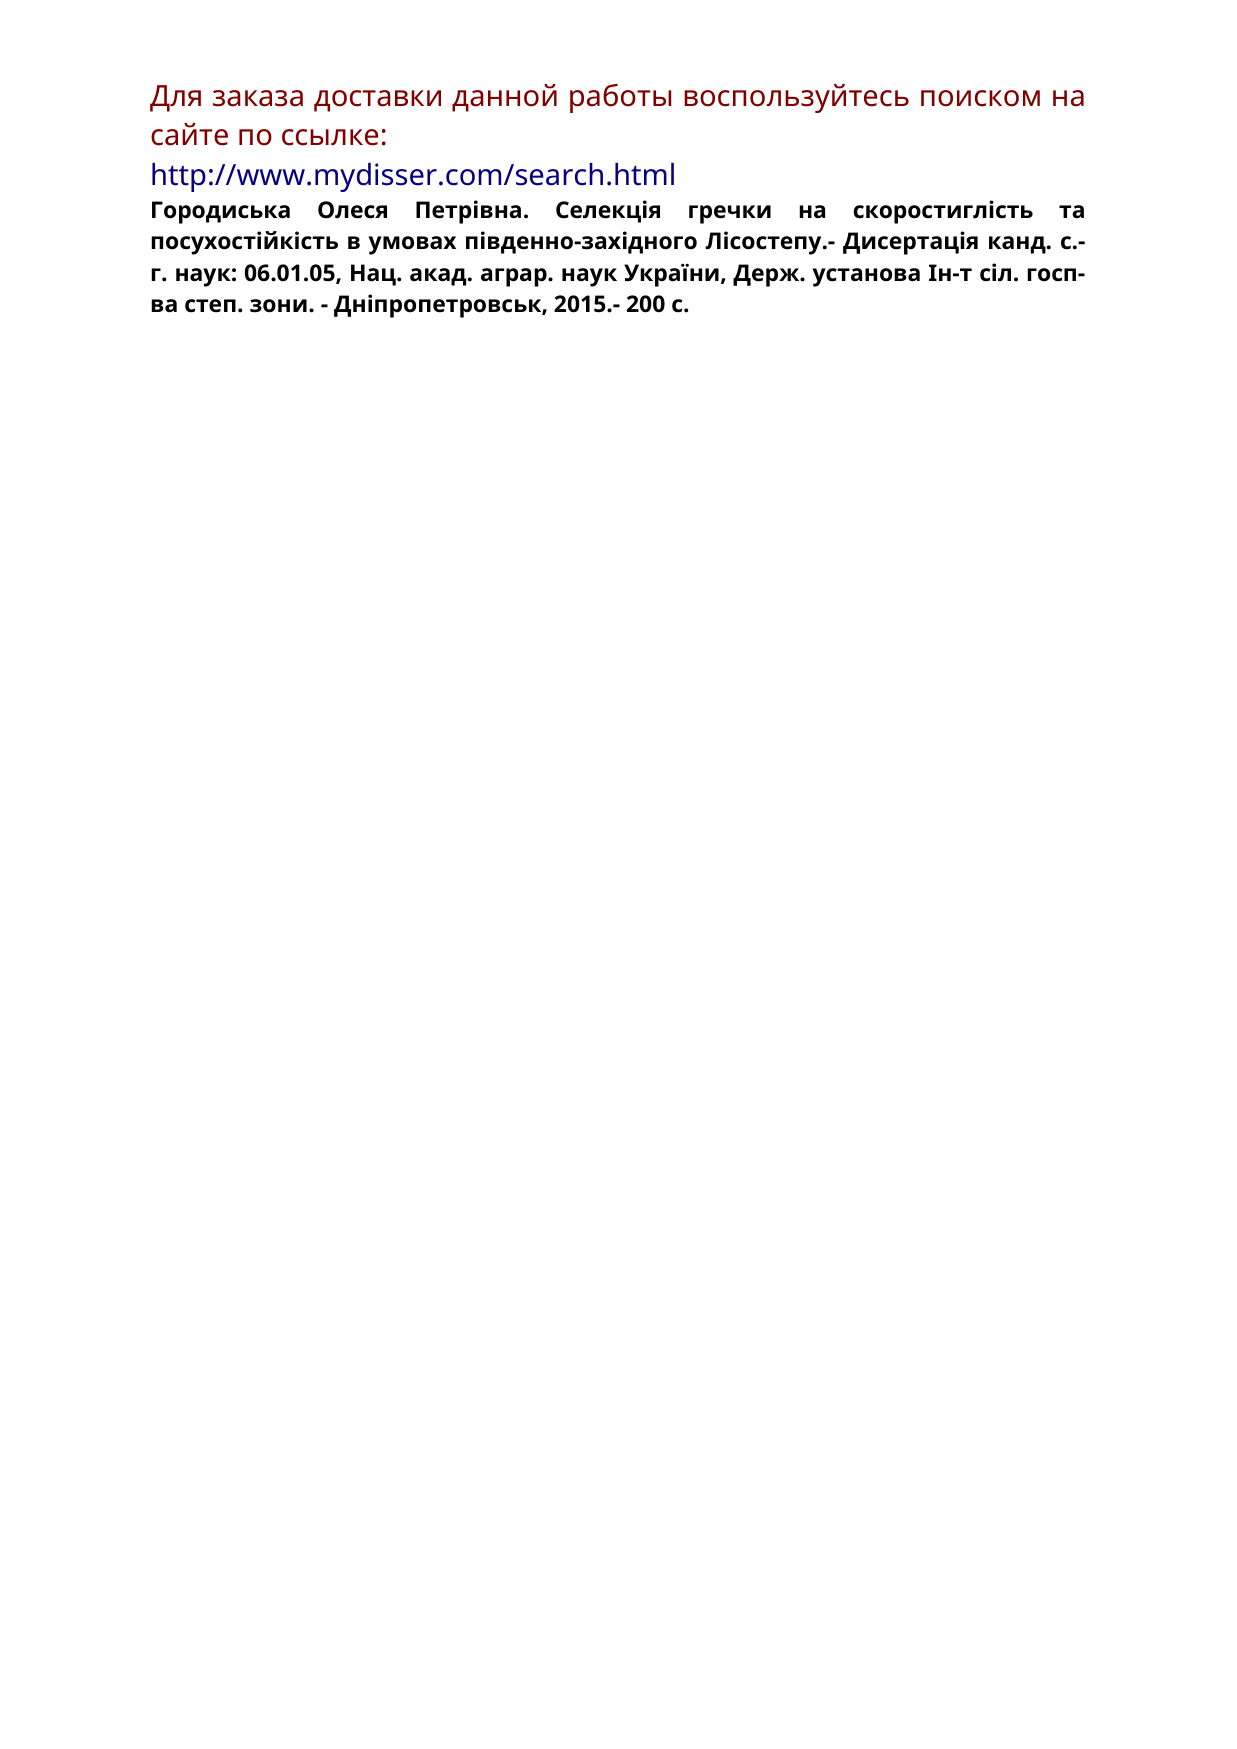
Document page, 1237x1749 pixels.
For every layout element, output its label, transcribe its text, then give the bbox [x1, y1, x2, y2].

text Городиська Олеся Петрівна. Селекція гречки на скоростиглість та посухостійкість в умовах південно-західного Лісостепу.- Дисертація канд. с.-г. наук: 06.01.05, Нац. акад. аграр. наук України, Держ. установа Ін-т сіл. госп-ва степ. зони. - Дніпропетровськ, 2015.- 200 с. [150, 194, 1086, 319]
